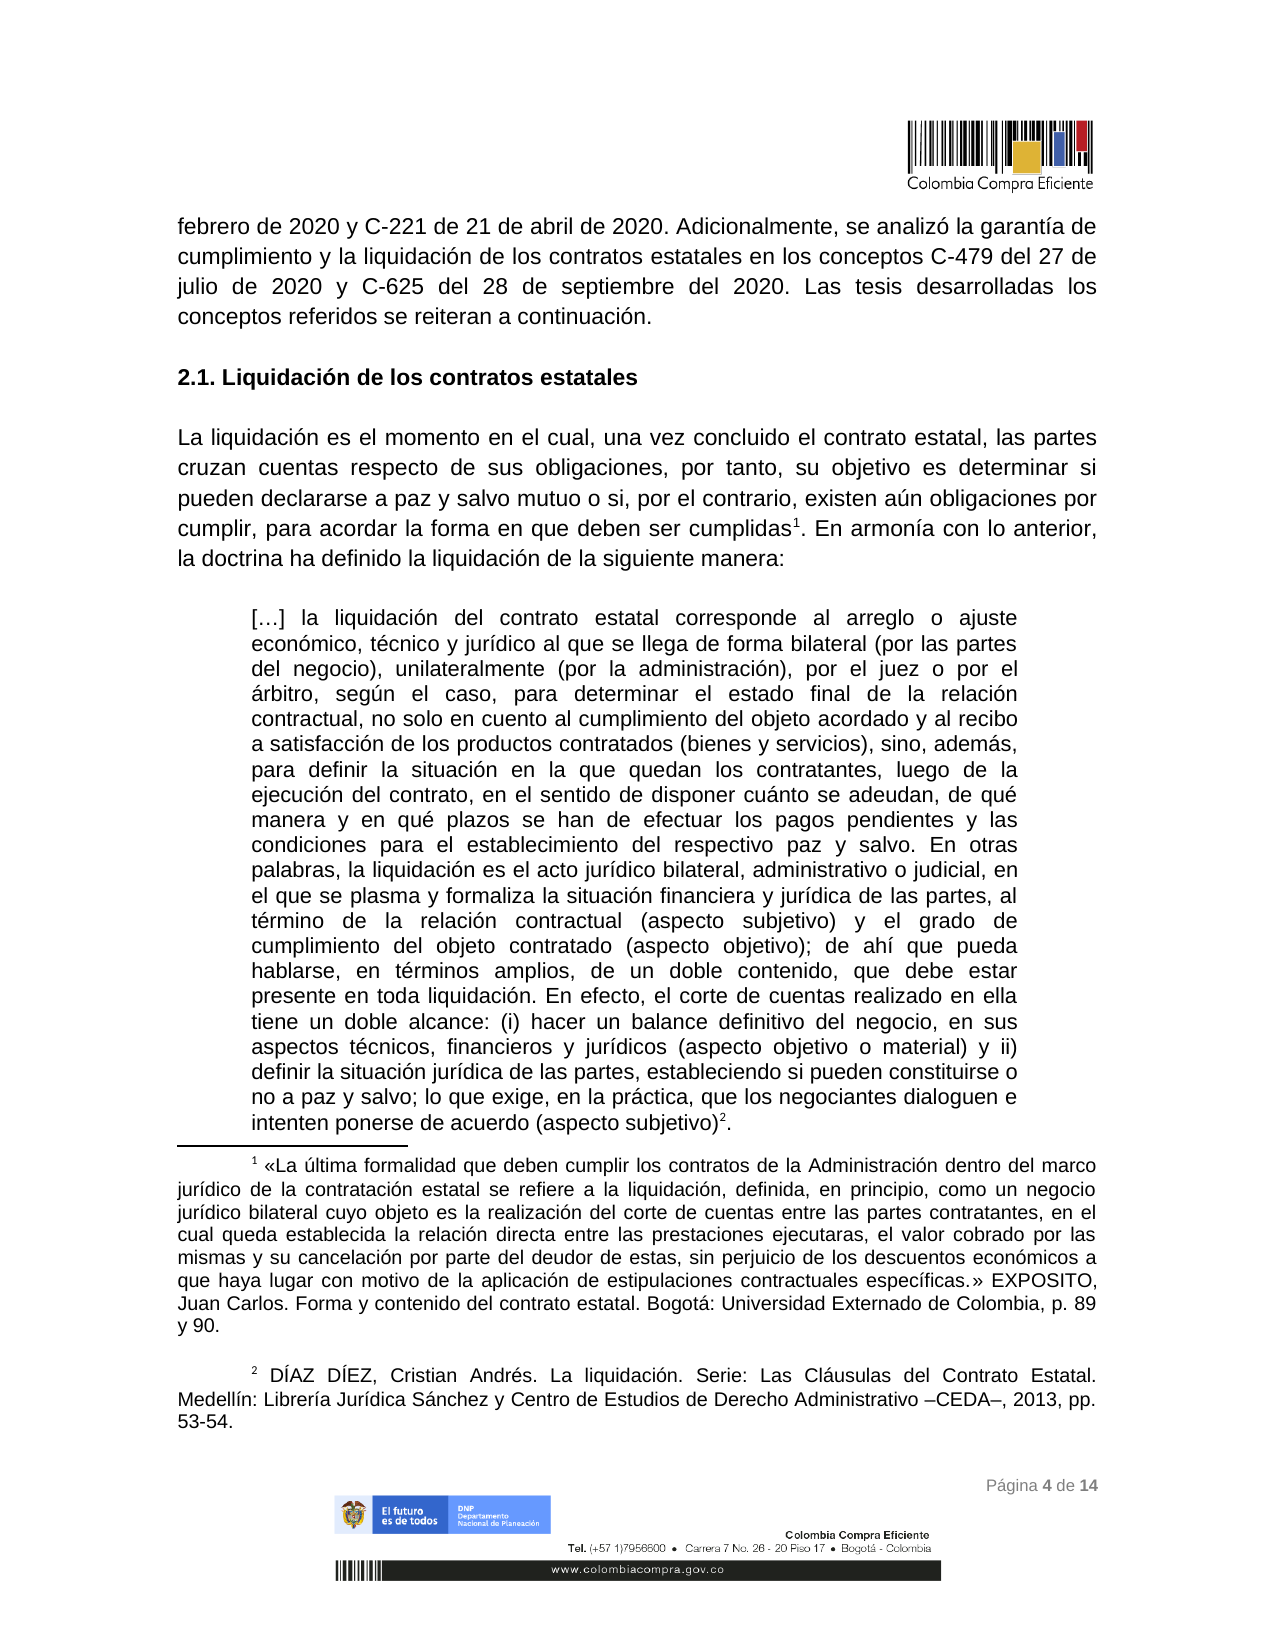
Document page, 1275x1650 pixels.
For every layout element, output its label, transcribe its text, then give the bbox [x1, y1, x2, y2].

text La liquidación es el momento en el cual, una vez concluido el contrato estatal, las partes cruzan cuentas respecto de sus obligaciones, por tanto, su objetivo es determinar si pueden declararse a paz y salvo mutuo o si, por el contrario, existen aún obligaciones por cumplir, para acordar la forma en que deben ser cumplidas. En armonía con lo anterior, la doctrina ha definido la liquidación de la siguiente manera: [177, 424, 1098, 571]
text […] la liquidación del contrato estatal corresponde al arreglo o ajuste económico, técnico y jurídico al que se llega de forma bilateral (por las partes del negocio), unilateralmente (por la administración), por el juez o por el árbitro, según el caso, para determinar el estado final de la relación contractual, no solo en cuento al cumplimiento del objeto acordado y al recibo a satisfacción de los productos contratados (bienes y servicios), sino, además, para definir la situación en la que quedan los contratantes, luego de la ejecución del contrato, en el sentido de disponer cuánto se adeudan, de qué manera y en qué plazos se han de efectuar los pagos pendientes y las condiciones para el establecimiento del respectivo paz y salvo. En otras palabras, la liquidación es el acto jurídico bilateral, administrativo o judicial, en el que se plasma y formaliza la situación financiera y jurídica de las partes, al término de la relación contractual (aspecto subjetivo) y el grado de cumplimiento del objeto contratado (aspecto objetivo); de ahí que pueda hablarse, en términos amplios, de un doble contenido, que debe estar presente en toda liquidación. En efecto, el corte de cuentas realizado en ella tiene un doble alcance: (i) hacer un balance definitivo del negocio, en sus aspectos técnicos, financieros y jurídicos (aspecto objetivo o material) y ii) definir la situación jurídica de las partes, estableciendo si pueden constituirse o no a paz y salvo; lo que exige, en la práctica, que los negociantes dialoguen e intenten ponerse de acuerdo (aspecto subjetivo). [251, 605, 1019, 1136]
picture [899, 114, 1099, 196]
text 2.1. Liquidación de los contratos estatales [177, 364, 1098, 390]
picture [334, 1495, 942, 1581]
